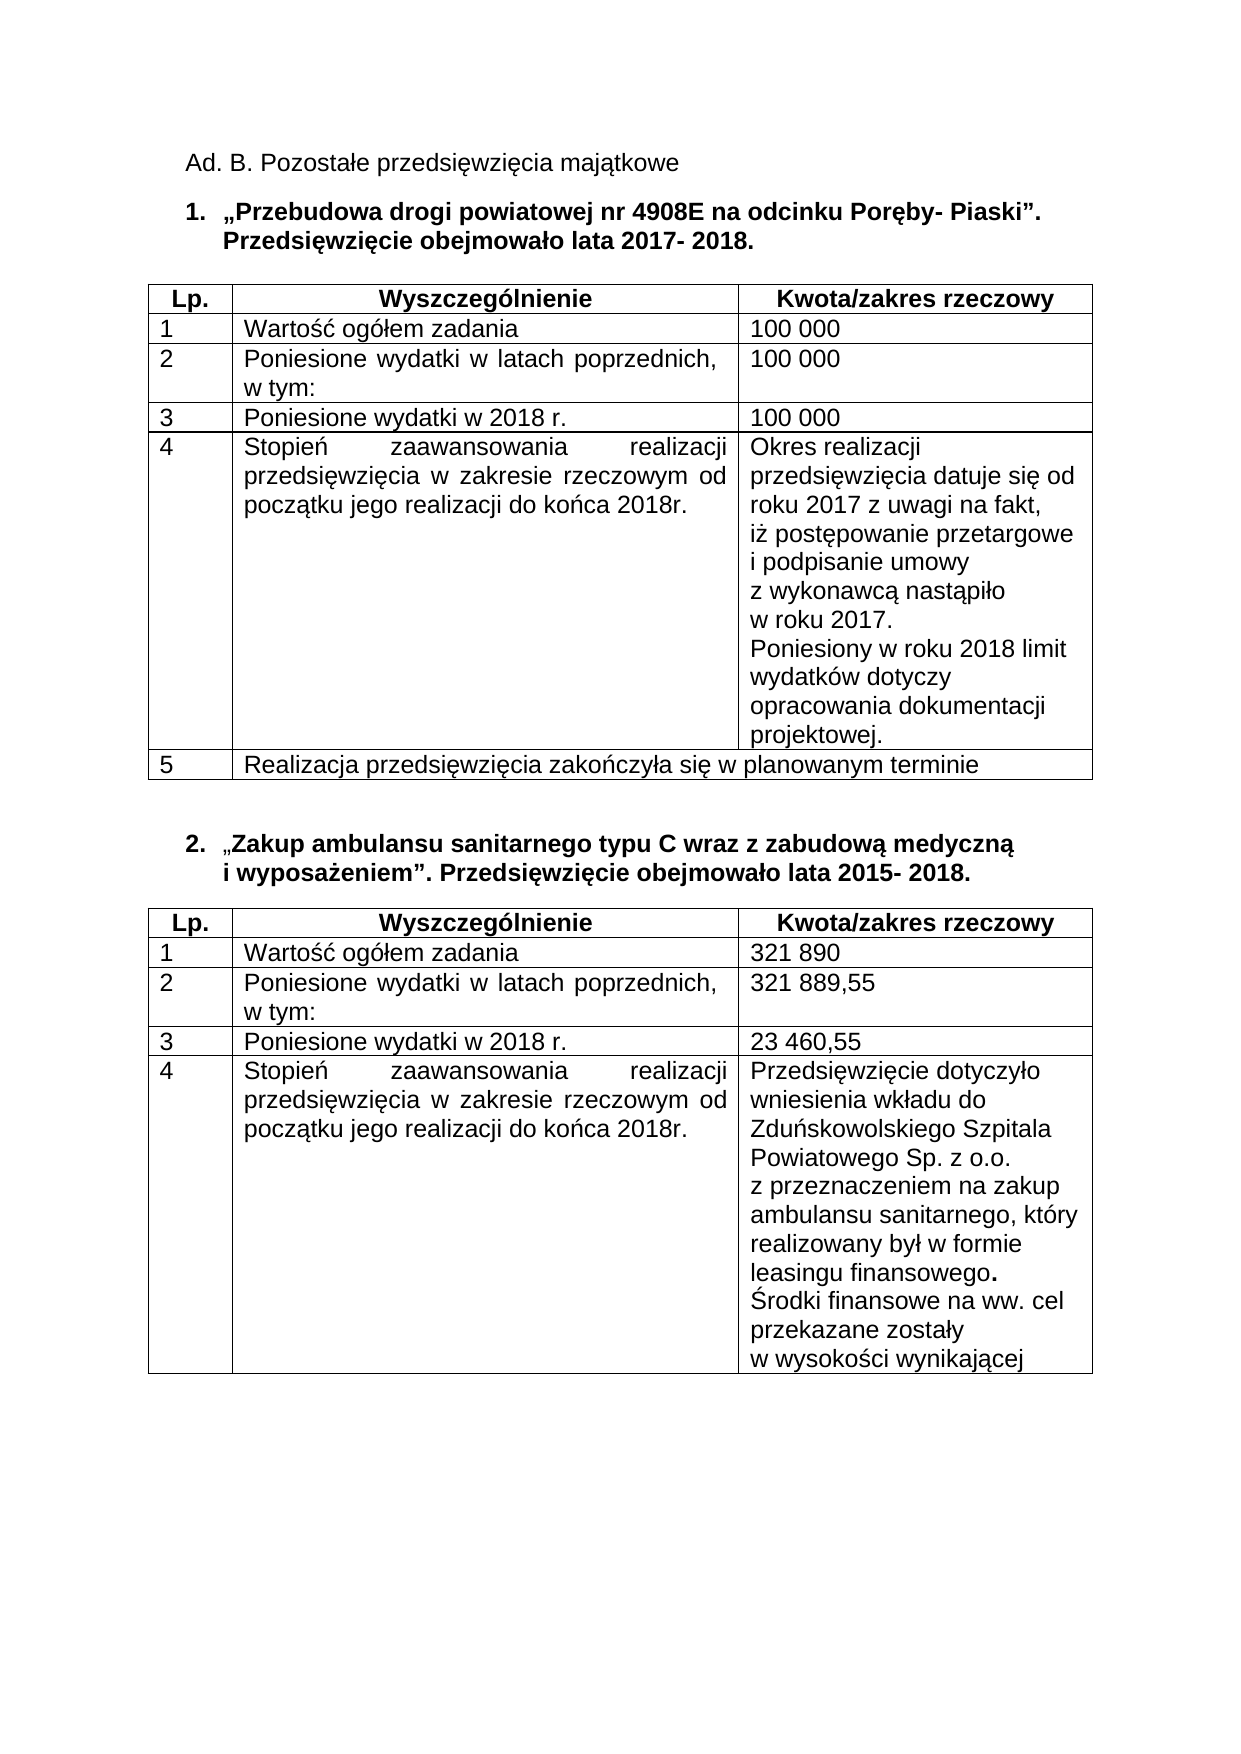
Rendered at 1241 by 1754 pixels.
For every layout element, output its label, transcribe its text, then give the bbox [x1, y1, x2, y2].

table_header Kwota/zakres rzeczowy [739, 285, 1092, 313]
list „Przebudowa drogi powiatowej nr 4908E na odcinku Poręby- Piaski”. Przedsięwzięcie obejmowało lata 2017- 2018. [185, 197, 1093, 255]
table_cell 100 000 [739, 403, 1092, 431]
table_cell 3 [149, 1027, 232, 1055]
text Ad. B. Pozostałe przedsięwzięcia majątkowe [185, 148, 1093, 176]
table_cell 4 [149, 433, 232, 749]
table_cell 1 [149, 314, 232, 343]
table_header Wyszczególnienie [233, 285, 738, 313]
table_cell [739, 1056, 1092, 1373]
table_cell Wartość ogółem zadania [233, 938, 738, 967]
table_cell 321 889,55 [739, 968, 1092, 1026]
table_header Wyszczególnienie [233, 909, 738, 937]
table_cell 23 460,55 [739, 1027, 1092, 1055]
table_cell Stopień zaawansowania realizacji przedsięwzięcia w zakresie rzeczowym od początku jego realizacji do końca 2018r. [233, 433, 738, 749]
table_cell 2 [149, 968, 232, 1026]
table_cell 2 [149, 344, 232, 402]
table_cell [233, 1056, 738, 1373]
table_header Lp. [149, 909, 232, 937]
table_cell 3 [149, 403, 232, 431]
table_header Kwota/zakres rzeczowy [739, 909, 1092, 937]
table_cell 321 890 [739, 938, 1092, 967]
table_cell Poniesione wydatki w 2018 r. [233, 403, 738, 431]
table_header Lp. [149, 285, 232, 313]
table_cell 100 000 [739, 344, 1092, 402]
list „Zakup ambulansu sanitarnego typu C wraz z zabudową medyczną i wyposażeniem”. Przedsięwzięcie obejmowało lata 2015- 2018. [185, 829, 1093, 887]
table_cell Poniesione wydatki w latach poprzednich, w tym: [233, 968, 738, 1026]
table_cell 1 [149, 938, 232, 967]
table_cell 100 000 [739, 314, 1092, 343]
table_cell Poniesione wydatki w latach poprzednich, w tym: [233, 344, 738, 402]
table_cell 5 [149, 750, 232, 778]
table_cell 4 [149, 1056, 232, 1373]
table_cell Poniesione wydatki w 2018 r. [233, 1027, 738, 1055]
table_cell Okres realizacji przedsięwzięcia datuje się od roku 2017 z uwagi na fakt, iż postępowanie przetargowe i podpisanie umowy z wykonawcą nastąpiło w roku 2017. Poniesiony w roku 2018 limit wydatków dotyczy opracowania dokumentacji projektowej. [739, 433, 1092, 749]
table_cell Wartość ogółem zadania [233, 314, 738, 343]
table_cell Realizacja przedsięwzięcia zakończyła się w planowanym terminie [233, 750, 1092, 778]
